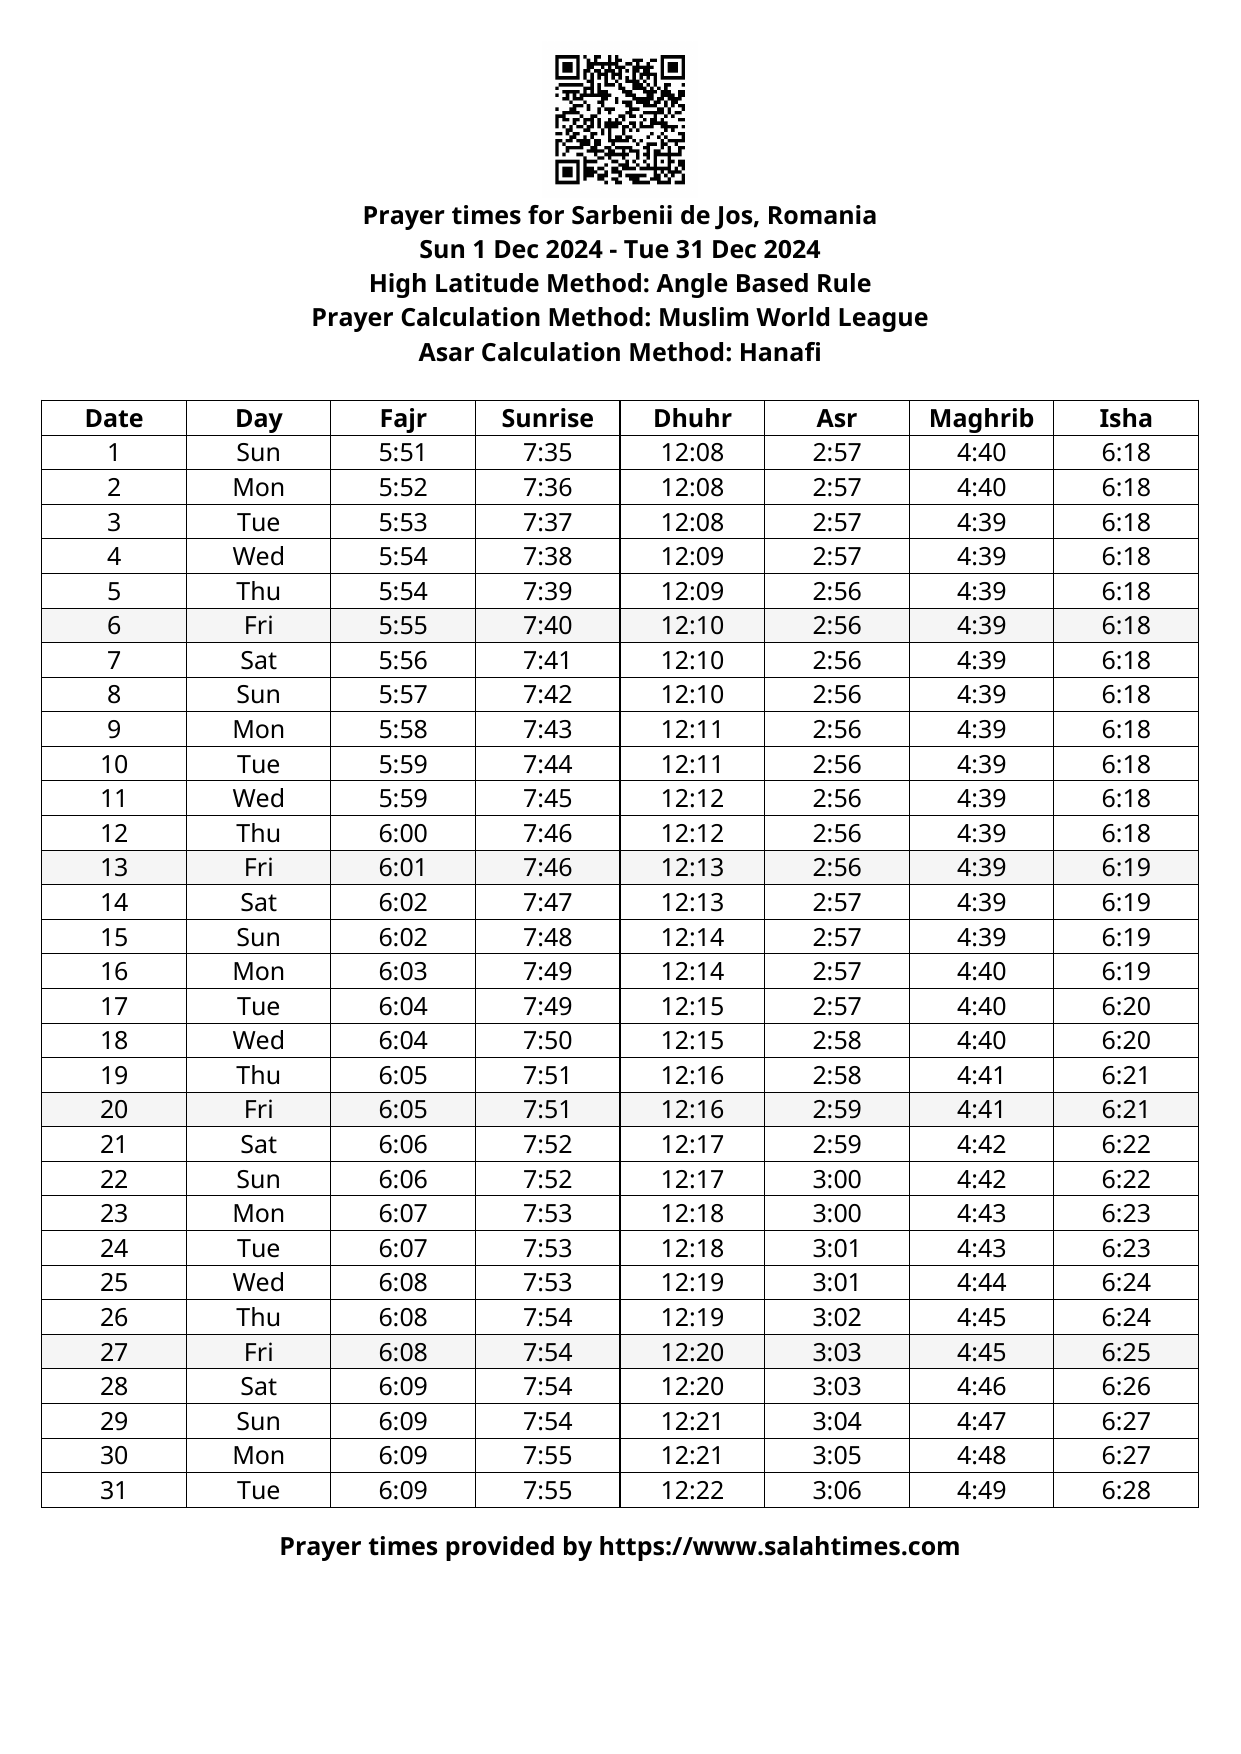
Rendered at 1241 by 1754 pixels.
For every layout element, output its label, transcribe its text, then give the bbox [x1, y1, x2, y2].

table_header Date [42, 401, 186, 434]
table_cell Sun [187, 1404, 330, 1437]
table_cell 6:18 [1054, 747, 1198, 780]
table_cell 12:08 [621, 436, 764, 469]
table_cell 7:42 [476, 678, 619, 711]
table_cell 2:56 [765, 643, 909, 677]
table_cell 6:24 [1054, 1300, 1198, 1334]
table_cell 6:07 [331, 1231, 475, 1264]
table_cell 8 [42, 678, 186, 711]
table_cell 6:02 [331, 885, 475, 919]
table_cell Thu [187, 1300, 330, 1334]
table_cell 12:10 [621, 609, 764, 642]
table_cell 7:43 [476, 712, 619, 746]
table_cell 12:12 [621, 816, 764, 849]
table_cell 23 [42, 1196, 186, 1230]
table_cell 4:39 [910, 851, 1053, 884]
table_cell Tue [187, 747, 330, 780]
table_cell 4:48 [910, 1439, 1053, 1472]
table_cell 6:18 [1054, 816, 1198, 849]
table_cell Sat [187, 643, 330, 677]
table_cell Thu [187, 816, 330, 849]
table_cell 29 [42, 1404, 186, 1437]
table_header Day [187, 401, 330, 434]
table_cell 2:56 [765, 816, 909, 849]
table_cell 4:44 [910, 1266, 1053, 1299]
table_cell 4:40 [910, 436, 1053, 469]
table_cell 6:22 [1054, 1162, 1198, 1195]
table_cell Fri [187, 609, 330, 642]
table_cell 12:21 [621, 1404, 764, 1437]
table_cell 4:39 [910, 816, 1053, 849]
table_cell 6:00 [331, 816, 475, 849]
table_cell 7:45 [476, 781, 619, 815]
table_cell 2:58 [765, 1024, 909, 1057]
table_cell 6:28 [1054, 1473, 1198, 1507]
table_cell 5:51 [331, 436, 475, 469]
table_cell 4:49 [910, 1473, 1053, 1507]
table_cell 6:18 [1054, 678, 1198, 711]
table_cell 4:39 [910, 747, 1053, 780]
table_cell 6:19 [1054, 920, 1198, 953]
table_cell 6 [42, 609, 186, 642]
table_cell 5:53 [331, 505, 475, 538]
table_cell 7:46 [476, 851, 619, 884]
table_cell 3 [42, 505, 186, 538]
table_cell 6:02 [331, 920, 475, 953]
table_cell Thu [187, 574, 330, 607]
table_cell 4:40 [910, 954, 1053, 988]
text Prayer times for Sarbenii de Jos, Romania [42, 198, 1198, 232]
table_cell 7:54 [476, 1335, 619, 1368]
table_cell 6:08 [331, 1266, 475, 1299]
table_cell 6:24 [1054, 1266, 1198, 1299]
table_cell 12:10 [621, 678, 764, 711]
table_cell 25 [42, 1266, 186, 1299]
table_cell 6:23 [1054, 1196, 1198, 1230]
table_cell 7:49 [476, 989, 619, 1022]
table_cell 7:39 [476, 574, 619, 607]
table_cell 6:18 [1054, 643, 1198, 677]
table_cell 6:19 [1054, 851, 1198, 884]
table_cell 5:55 [331, 609, 475, 642]
table_cell 17 [42, 989, 186, 1022]
table_cell 3:02 [765, 1300, 909, 1334]
table_cell 12:20 [621, 1369, 764, 1403]
table_cell 6:06 [331, 1127, 475, 1161]
table_cell 3:00 [765, 1196, 909, 1230]
table_cell 2:57 [765, 920, 909, 953]
table_cell 28 [42, 1369, 186, 1403]
table_cell 2:58 [765, 1058, 909, 1092]
table_cell 12:17 [621, 1127, 764, 1161]
table_cell 4:43 [910, 1196, 1053, 1230]
table_cell Fri [187, 851, 330, 884]
table_cell 2 [42, 470, 186, 504]
table_cell 6:08 [331, 1300, 475, 1334]
table_cell 2:57 [765, 885, 909, 919]
table_cell 4:41 [910, 1058, 1053, 1092]
table_cell 10 [42, 747, 186, 780]
table_cell 7:51 [476, 1058, 619, 1092]
table_cell 2:57 [765, 954, 909, 988]
table_cell Thu [187, 1058, 330, 1092]
text Prayer times provided by https://www.salahtimes.com [42, 1528, 1198, 1563]
table_cell Sat [187, 885, 330, 919]
table_cell Tue [187, 1473, 330, 1507]
table_cell 26 [42, 1300, 186, 1334]
table_cell 5:59 [331, 747, 475, 780]
table_cell 2:57 [765, 436, 909, 469]
table_cell 12:18 [621, 1231, 764, 1264]
table_cell 6:18 [1054, 574, 1198, 607]
table_cell 4:39 [910, 678, 1053, 711]
table_cell 4:40 [910, 1024, 1053, 1057]
table_cell 5 [42, 574, 186, 607]
table_cell Fri [187, 1335, 330, 1368]
table_cell 31 [42, 1473, 186, 1507]
table_cell 5:52 [331, 470, 475, 504]
table_cell 3:01 [765, 1266, 909, 1299]
table_cell 6:09 [331, 1473, 475, 1507]
table_cell 4:42 [910, 1127, 1053, 1161]
text Asar Calculation Method: Hanafi [42, 334, 1198, 368]
table_cell Fri [187, 1093, 330, 1126]
table_cell Tue [187, 989, 330, 1022]
table_cell 4:39 [910, 539, 1053, 573]
table_cell 4:45 [910, 1335, 1053, 1368]
table_cell 6:04 [331, 1024, 475, 1057]
table_cell 19 [42, 1058, 186, 1092]
table_cell 4:47 [910, 1404, 1053, 1437]
table_cell 3:03 [765, 1335, 909, 1368]
table_cell 3:04 [765, 1404, 909, 1437]
table_cell Sat [187, 1369, 330, 1403]
table_cell 2:56 [765, 781, 909, 815]
table_cell 2:56 [765, 678, 909, 711]
table_cell 4:45 [910, 1300, 1053, 1334]
table_cell 2:59 [765, 1093, 909, 1126]
table_cell Sat [187, 1127, 330, 1161]
table_cell 7:50 [476, 1024, 619, 1057]
table_cell Wed [187, 1024, 330, 1057]
table_cell 7:54 [476, 1369, 619, 1403]
table_cell 9 [42, 712, 186, 746]
table_cell Sun [187, 678, 330, 711]
table_header Isha [1054, 401, 1198, 434]
table_cell 6:22 [1054, 1127, 1198, 1161]
table_cell 4:41 [910, 1093, 1053, 1126]
table_cell 7:40 [476, 609, 619, 642]
table_cell 2:56 [765, 574, 909, 607]
table_cell 6:21 [1054, 1058, 1198, 1092]
table_cell Wed [187, 781, 330, 815]
table_cell Wed [187, 1266, 330, 1299]
table_cell 2:59 [765, 1127, 909, 1161]
table_cell 2:57 [765, 539, 909, 573]
text Prayer Calculation Method: Muslim World League [42, 300, 1198, 334]
table_cell 12:12 [621, 781, 764, 815]
table_cell 4:39 [910, 885, 1053, 919]
text Sun 1 Dec 2024 - Tue 31 Dec 2024 [42, 232, 1198, 266]
table_cell 5:54 [331, 574, 475, 607]
table_cell 13 [42, 851, 186, 884]
table_cell 3:05 [765, 1439, 909, 1472]
table_cell 6:27 [1054, 1439, 1198, 1472]
table_cell 6:08 [331, 1335, 475, 1368]
table_cell 12:20 [621, 1335, 764, 1368]
table_cell 7:54 [476, 1404, 619, 1437]
table_header Asr [765, 401, 909, 434]
table_cell 2:56 [765, 747, 909, 780]
table_cell 6:05 [331, 1058, 475, 1092]
table_cell 4:39 [910, 609, 1053, 642]
table_cell 4:39 [910, 643, 1053, 677]
table_cell 6:01 [331, 851, 475, 884]
table_cell 18 [42, 1024, 186, 1057]
table_cell Mon [187, 954, 330, 988]
table_cell 6:09 [331, 1404, 475, 1437]
table_cell 12:13 [621, 885, 764, 919]
table_cell 4:39 [910, 505, 1053, 538]
table_cell 24 [42, 1231, 186, 1264]
table_cell 12:14 [621, 920, 764, 953]
table_cell 6:20 [1054, 989, 1198, 1022]
table_cell 27 [42, 1335, 186, 1368]
table_cell 20 [42, 1093, 186, 1126]
table_cell 4:39 [910, 712, 1053, 746]
table_cell 22 [42, 1162, 186, 1195]
table_cell Sun [187, 920, 330, 953]
table_cell 12:17 [621, 1162, 764, 1195]
text High Latitude Method: Angle Based Rule [42, 266, 1198, 300]
table_cell 7:52 [476, 1127, 619, 1161]
table_cell 6:19 [1054, 885, 1198, 919]
table_cell 2:56 [765, 851, 909, 884]
table_header Maghrib [910, 401, 1053, 434]
table_cell 12:14 [621, 954, 764, 988]
table_cell 6:25 [1054, 1335, 1198, 1368]
table_cell 7 [42, 643, 186, 677]
table_cell 6:26 [1054, 1369, 1198, 1403]
table_cell 7:46 [476, 816, 619, 849]
table_cell 5:54 [331, 539, 475, 573]
table_cell 7:38 [476, 539, 619, 573]
table_cell 7:55 [476, 1473, 619, 1507]
table_cell 12:09 [621, 574, 764, 607]
table_cell 2:56 [765, 609, 909, 642]
table_cell 6:18 [1054, 781, 1198, 815]
table_cell 7:36 [476, 470, 619, 504]
table_cell 6:03 [331, 954, 475, 988]
table_cell 5:57 [331, 678, 475, 711]
table_cell Wed [187, 539, 330, 573]
table_cell 6:18 [1054, 539, 1198, 573]
table_cell 4:39 [910, 574, 1053, 607]
table_cell Mon [187, 1196, 330, 1230]
table_cell 7:35 [476, 436, 619, 469]
table_cell 6:19 [1054, 954, 1198, 988]
table_cell 4:39 [910, 781, 1053, 815]
table_cell 6:05 [331, 1093, 475, 1126]
table_cell 7:49 [476, 954, 619, 988]
table_cell Mon [187, 1439, 330, 1472]
table_cell 30 [42, 1439, 186, 1472]
table_cell Mon [187, 470, 330, 504]
table_cell Sun [187, 436, 330, 469]
table_cell 3:03 [765, 1369, 909, 1403]
table_cell 7:48 [476, 920, 619, 953]
table_cell 5:58 [331, 712, 475, 746]
table_cell 12:19 [621, 1266, 764, 1299]
table_header Sunrise [476, 401, 619, 434]
table_cell 12:19 [621, 1300, 764, 1334]
table_cell 7:41 [476, 643, 619, 677]
table_cell 5:56 [331, 643, 475, 677]
table_cell 12:22 [621, 1473, 764, 1507]
table_cell 6:27 [1054, 1404, 1198, 1437]
table_cell 1 [42, 436, 186, 469]
table_cell 7:44 [476, 747, 619, 780]
table_cell 12:11 [621, 712, 764, 746]
table_cell 6:18 [1054, 436, 1198, 469]
table_cell 12:13 [621, 851, 764, 884]
table_cell 12:09 [621, 539, 764, 573]
table_cell 3:06 [765, 1473, 909, 1507]
table_cell 15 [42, 920, 186, 953]
table_cell 12:16 [621, 1058, 764, 1092]
table_cell 2:57 [765, 470, 909, 504]
table_cell 7:53 [476, 1196, 619, 1230]
table_cell 12:18 [621, 1196, 764, 1230]
table_cell 6:06 [331, 1162, 475, 1195]
table_cell 2:56 [765, 712, 909, 746]
table_cell 7:52 [476, 1162, 619, 1195]
table_cell 3:00 [765, 1162, 909, 1195]
table_cell 6:09 [331, 1369, 475, 1403]
table_cell 4:39 [910, 920, 1053, 953]
table_cell 7:54 [476, 1300, 619, 1334]
table_cell 6:18 [1054, 712, 1198, 746]
table_cell 7:47 [476, 885, 619, 919]
table_cell 7:51 [476, 1093, 619, 1126]
table_cell 12:16 [621, 1093, 764, 1126]
table_cell Mon [187, 712, 330, 746]
table_cell 4:40 [910, 989, 1053, 1022]
picture [542, 41, 699, 198]
table_cell 12:08 [621, 505, 764, 538]
table_cell 6:23 [1054, 1231, 1198, 1264]
table_cell 7:53 [476, 1266, 619, 1299]
table_cell 6:04 [331, 989, 475, 1022]
table_cell 12:10 [621, 643, 764, 677]
table_cell 12:08 [621, 470, 764, 504]
table_cell 4:46 [910, 1369, 1053, 1403]
table_cell 21 [42, 1127, 186, 1161]
table_cell 6:07 [331, 1196, 475, 1230]
table_cell 6:18 [1054, 505, 1198, 538]
table_cell 5:59 [331, 781, 475, 815]
table_cell 4:42 [910, 1162, 1053, 1195]
table_cell 6:18 [1054, 470, 1198, 504]
table_cell 2:57 [765, 989, 909, 1022]
table_cell 12:21 [621, 1439, 764, 1472]
table_cell 11 [42, 781, 186, 815]
table_header Fajr [331, 401, 475, 434]
table_cell 4:40 [910, 470, 1053, 504]
table_cell Tue [187, 1231, 330, 1264]
table_cell Sun [187, 1162, 330, 1195]
table_cell 12 [42, 816, 186, 849]
table_cell 12:15 [621, 1024, 764, 1057]
table_cell 6:21 [1054, 1093, 1198, 1126]
table_cell 4:43 [910, 1231, 1053, 1264]
table_cell 4 [42, 539, 186, 573]
table_header Dhuhr [621, 401, 764, 434]
table_cell 3:01 [765, 1231, 909, 1264]
table_cell 7:53 [476, 1231, 619, 1264]
table_cell 2:57 [765, 505, 909, 538]
table_cell 6:20 [1054, 1024, 1198, 1057]
table_cell 14 [42, 885, 186, 919]
table_cell 7:55 [476, 1439, 619, 1472]
table_cell 6:18 [1054, 609, 1198, 642]
table_cell 7:37 [476, 505, 619, 538]
table_cell 16 [42, 954, 186, 988]
table_cell Tue [187, 505, 330, 538]
table_cell 12:15 [621, 989, 764, 1022]
table_cell 12:11 [621, 747, 764, 780]
table_cell 6:09 [331, 1439, 475, 1472]
